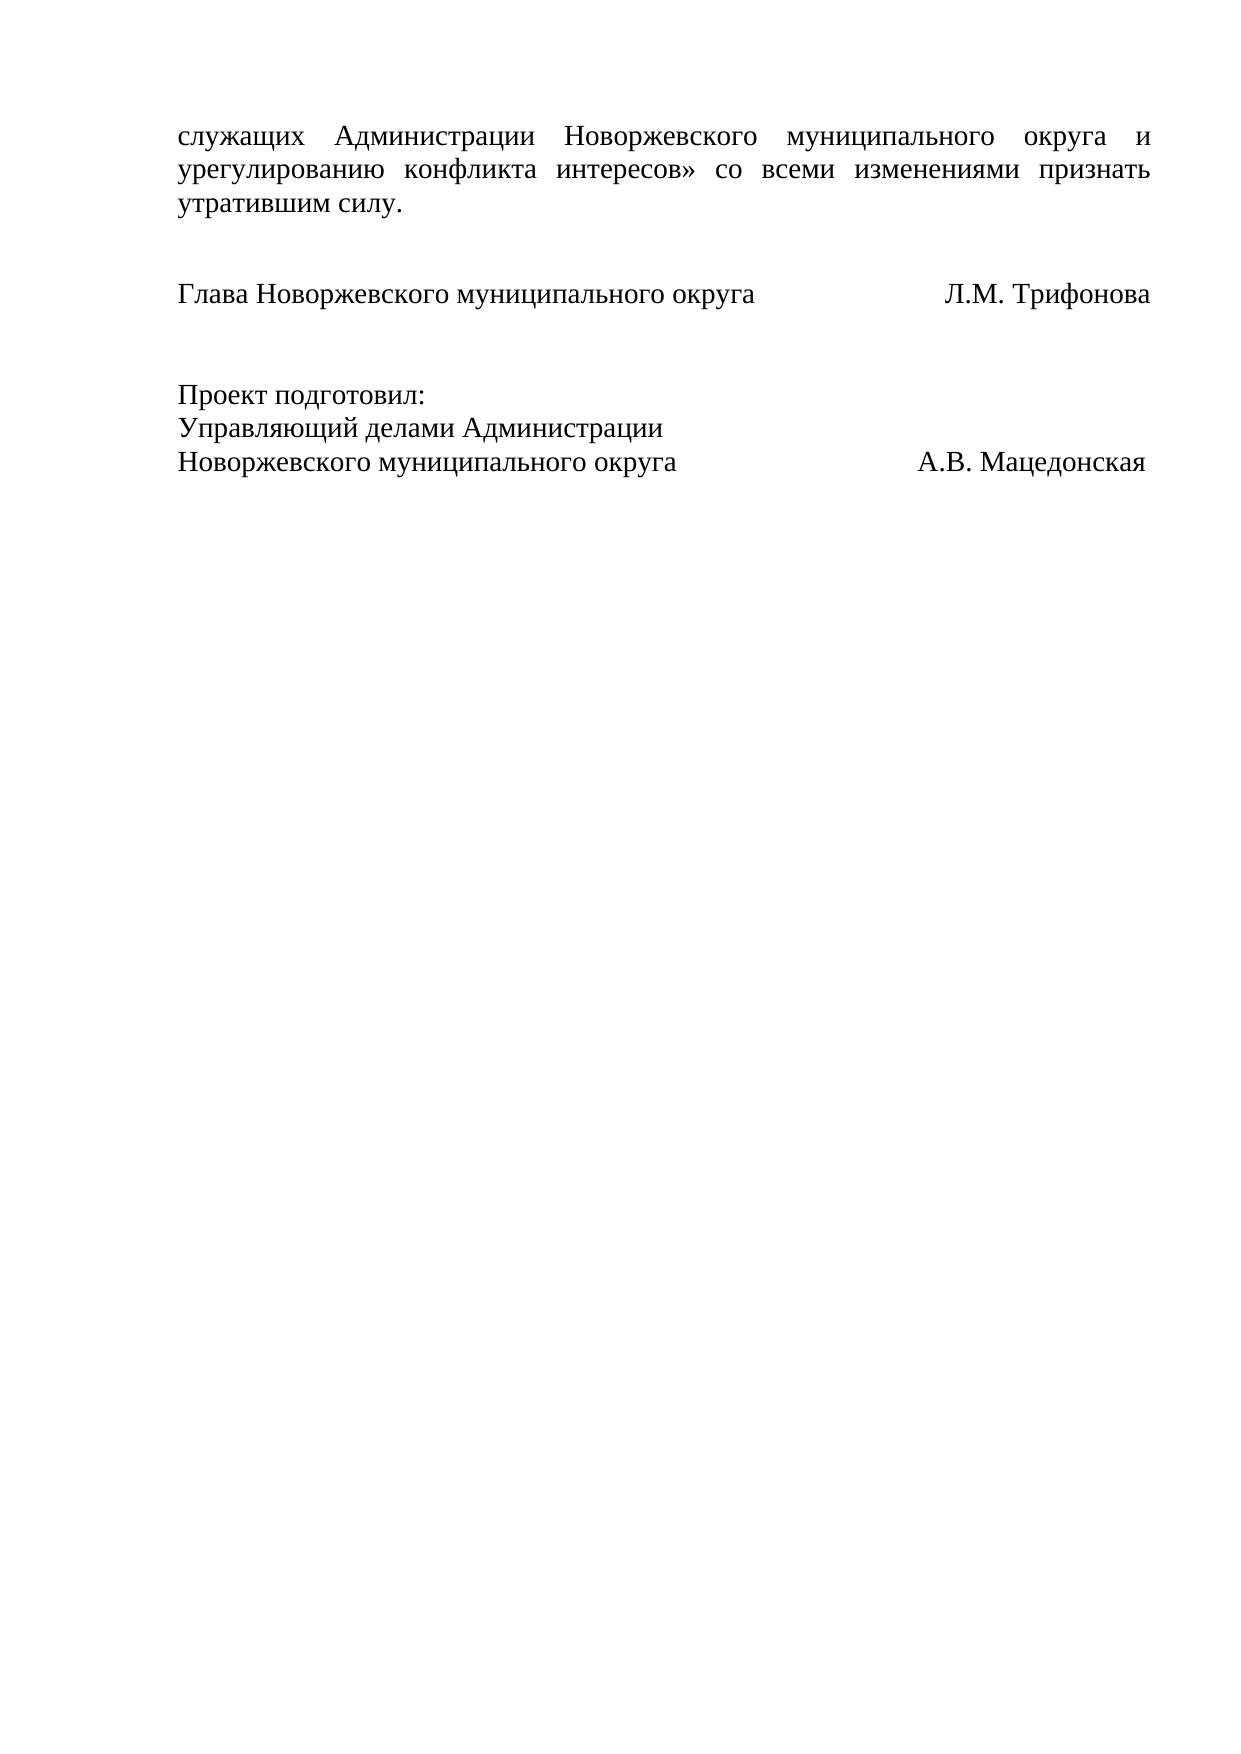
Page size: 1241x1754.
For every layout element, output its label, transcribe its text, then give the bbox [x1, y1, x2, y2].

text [177, 118, 1152, 219]
text Управляющий делами Администрации [177, 410, 1152, 444]
text Глава Новоржевского муниципального округа Л.М. Трифонова [177, 276, 1152, 310]
text Новоржевского муниципального округа А.В. Мацедонская [177, 444, 1152, 477]
text Проект подготовил: [177, 377, 1152, 410]
